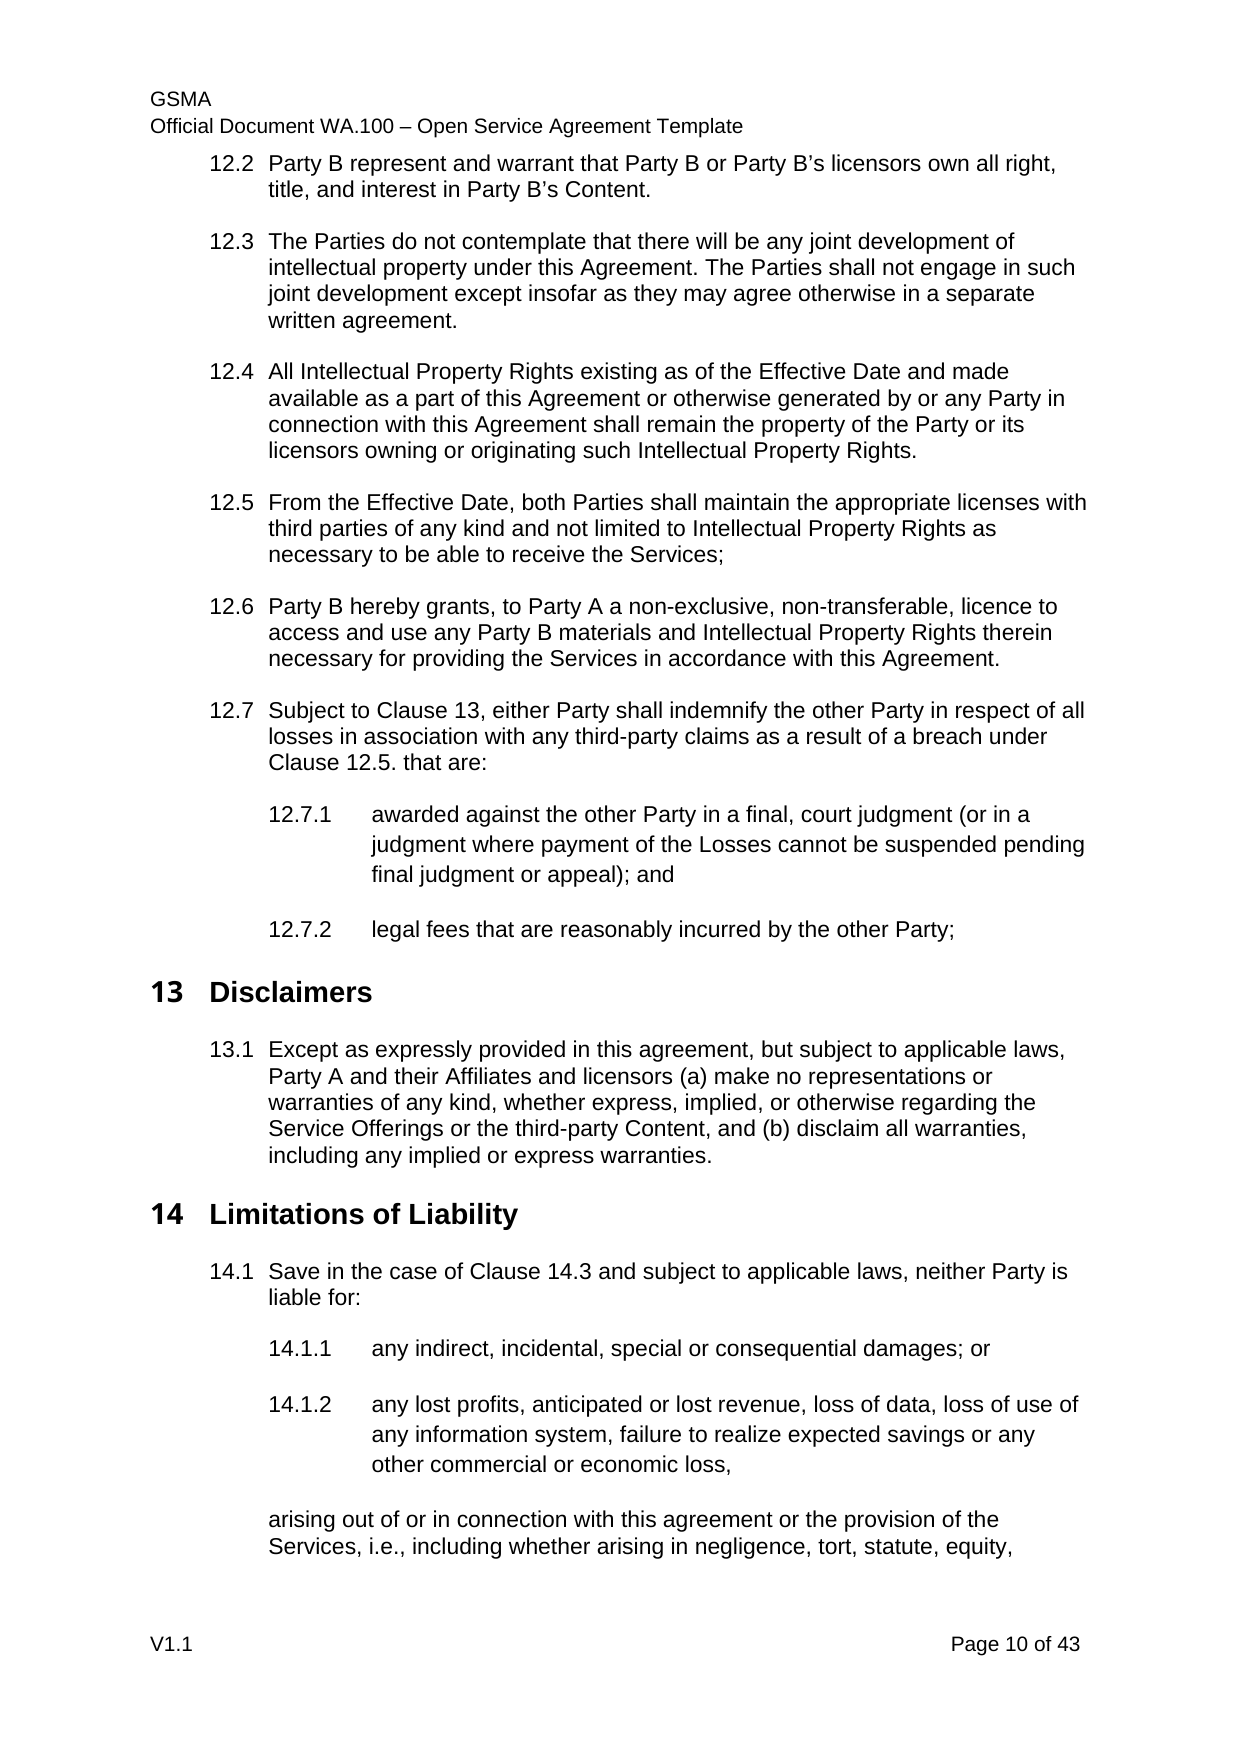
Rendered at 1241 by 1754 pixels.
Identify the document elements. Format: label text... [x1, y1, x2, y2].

list All Intellectual Property Rights existing as of the Effective Date and made available as a part of this Agreement or otherwise generated by or any Party in connection with this Agreement shall remain the property of the Party or its licensors owning or originating such Intellectual Property Rights. [209, 358, 1090, 463]
list any lost profits, anticipated or lost revenue, loss of data, loss of use of any information system, failure to realize expected savings or any other commercial or economic loss, [268, 1391, 1090, 1477]
list Subject to Clause 13, either Party shall indemnify the other Party in respect of all losses in association with any third-party claims as a result of a breach under Clause 12.5. that are: [209, 697, 1090, 776]
list The Parties do not contemplate that there will be any joint development of intellectual property under this Agreement. The Parties shall not engage in such joint development except insofar as they may agree otherwise in a separate written agreement. [209, 228, 1090, 333]
list From the Effective Date, both Parties shall maintain the appropriate licenses with third parties of any kind and not limited to Intellectual Property Rights as necessary to be able to receive the Services; [209, 488, 1090, 568]
list Disclaimers [150, 972, 1090, 1011]
list Save in the case of Clause 14.3 and subject to applicable laws, neither Party is liable for: [209, 1258, 1090, 1310]
list legal fees that are reasonably incurred by the other Party; [268, 916, 1090, 943]
list awarded against the other Party in a final, court judgment (or in a judgment where payment of the Losses cannot be suspended pending final judgment or appeal); and [268, 801, 1090, 887]
list any indirect, incidental, special or consequential damages; or [268, 1335, 1090, 1362]
list Except as expressly provided in this agreement, but subject to applicable laws, Party A and their Affiliates and licensors (a) make no representations or warranties of any kind, whether express, implied, or otherwise regarding the Service Offerings or the third-party Content, and (b) disclaim all warranties, including any implied or express warranties. [209, 1036, 1090, 1168]
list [268, 1506, 1090, 1559]
list Party B hereby grants, to Party A a non-exclusive, non-transferable, licence to access and use any Party B materials and Intellectual Property Rights therein necessary for providing the Services in accordance with this Agreement. [209, 593, 1090, 672]
list Limitations of Liability [150, 1193, 1090, 1233]
list Party B represent and warrant that Party B or Party B’s licensors own all right, title, and interest in Party B’s Content. [209, 150, 1090, 203]
